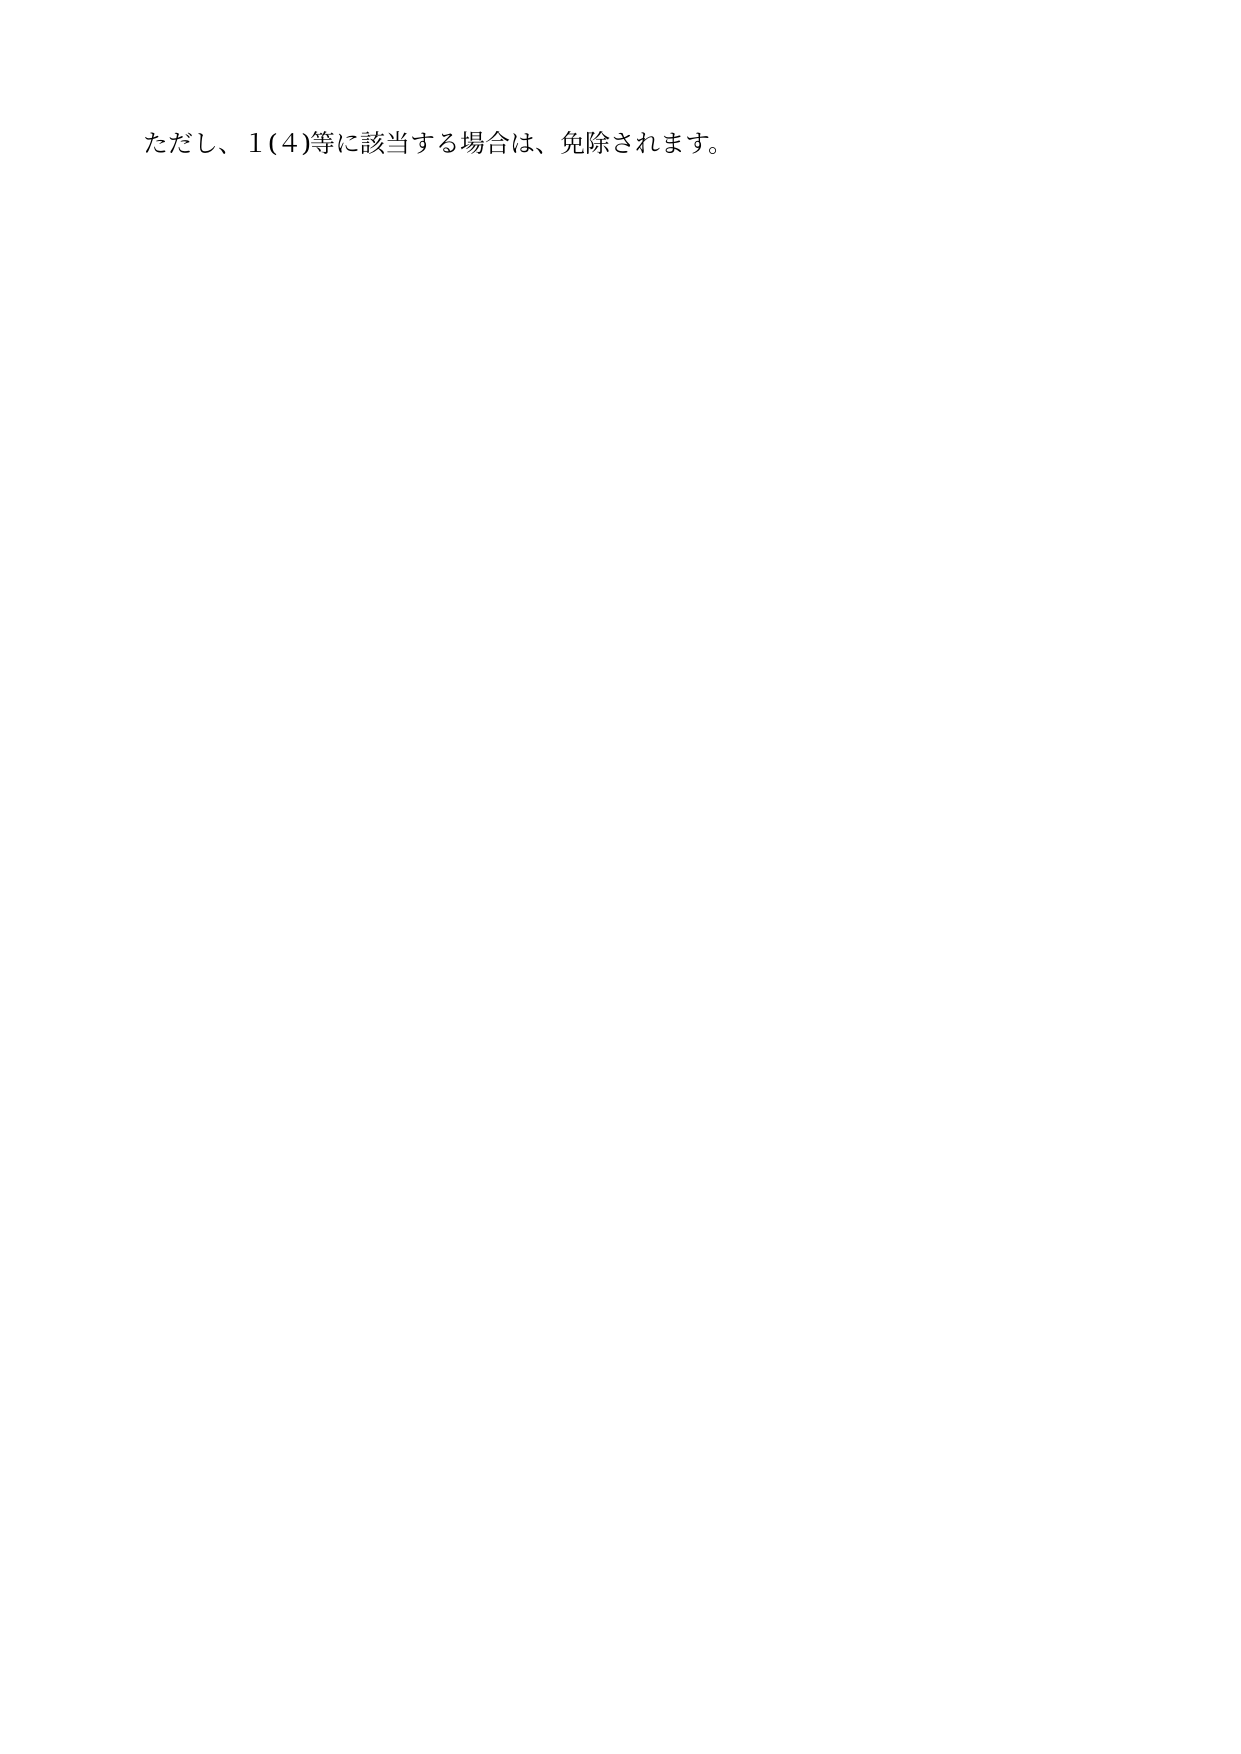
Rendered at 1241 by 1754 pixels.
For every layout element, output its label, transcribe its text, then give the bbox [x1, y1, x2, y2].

text ただし、１(４)等に該当する場合は、免除されます。 [118, 123, 1122, 160]
